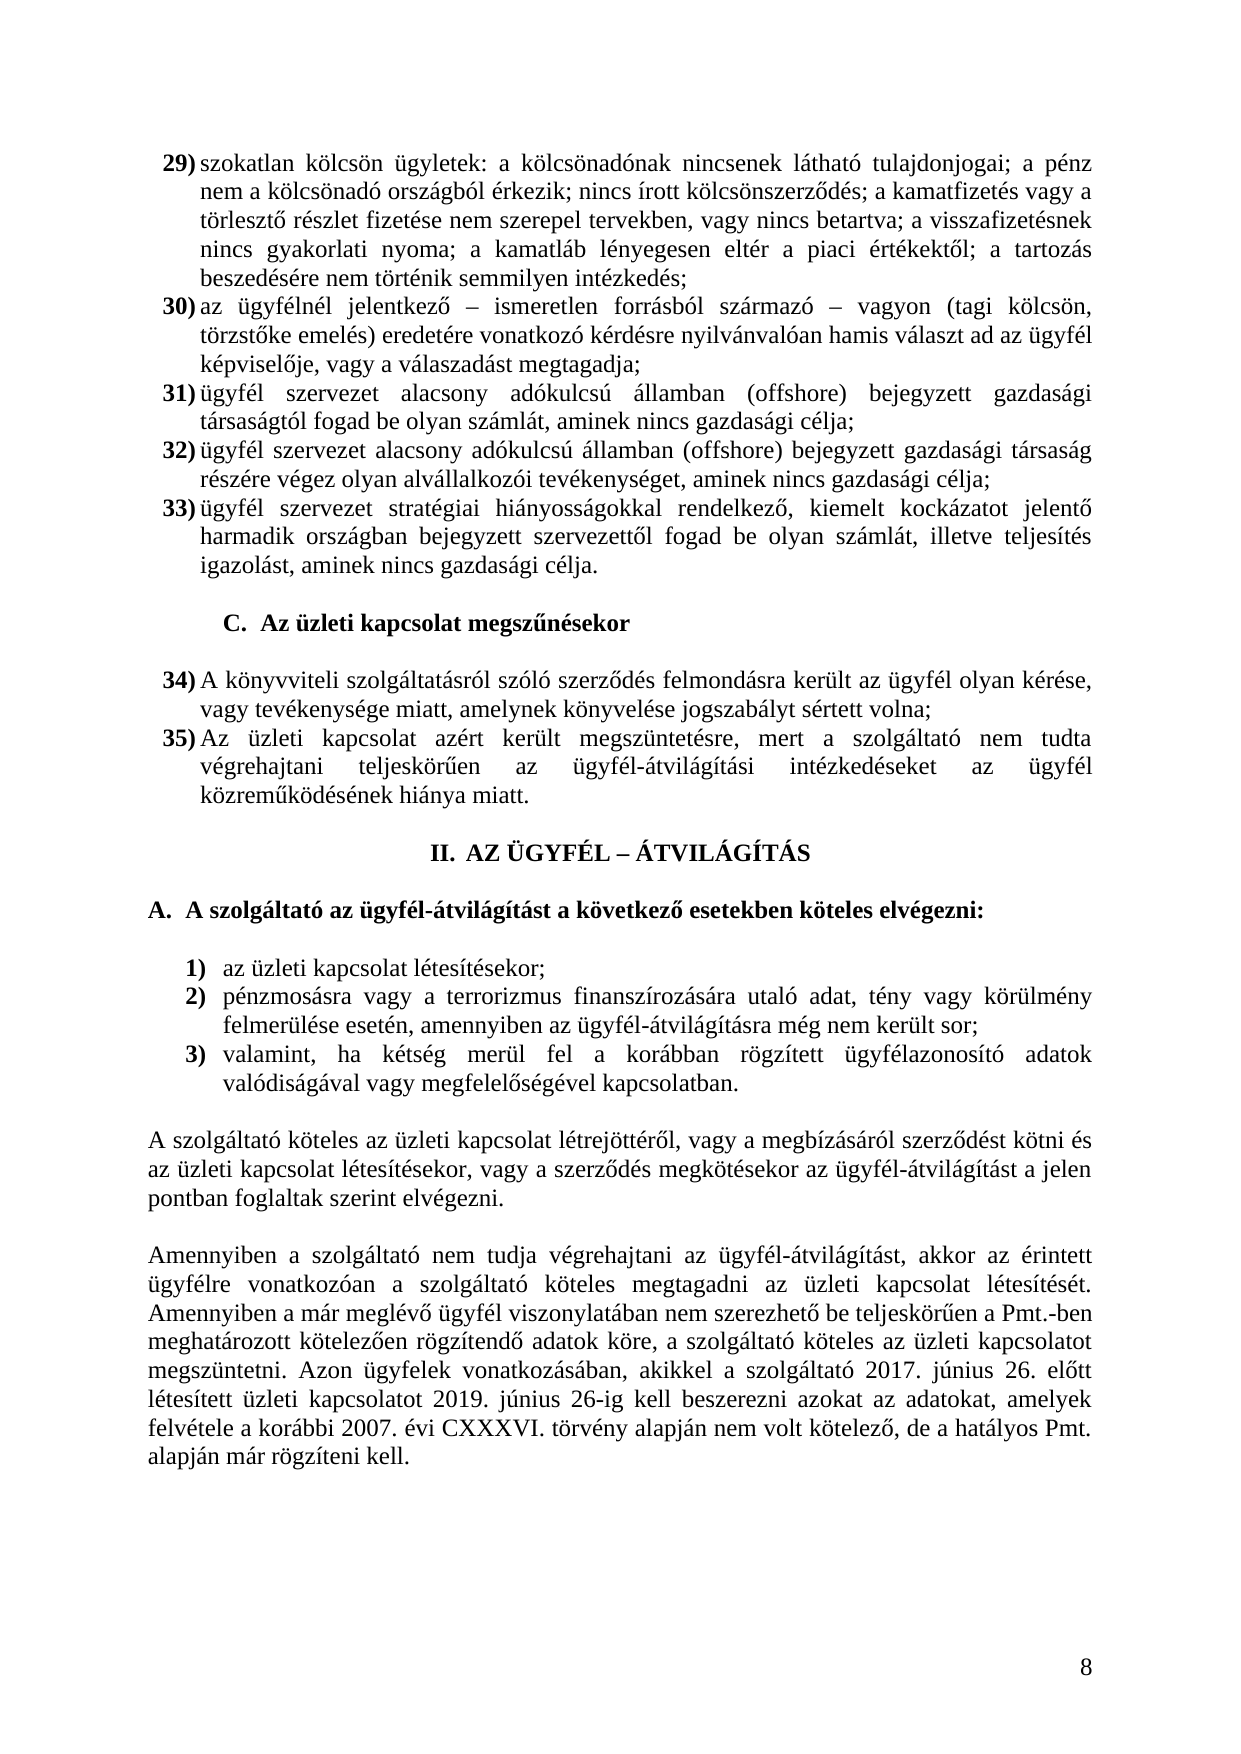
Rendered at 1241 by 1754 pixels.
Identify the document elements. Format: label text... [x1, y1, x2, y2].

list ügyfél szervezet alacsony adókulcsú államban (offshore) bejegyzett gazdasági társaság részére végez olyan alvállalkozói tevékenységet, aminek nincs gazdasági célja; [162, 435, 1093, 493]
text Amennyiben a szolgáltató nem tudja végrehajtani az ügyfél-átvilágítást, akkor az érintett ügyfélre vonatkozóan a szolgáltató köteles megtagadni az üzleti kapcsolat létesítését. Amennyiben a már meglévő ügyfél viszonylatában nem szerezhető be teljeskörűen a Pmt.-ben meghatározott kötelezően rögzítendő adatok köre, a szolgáltató köteles az üzleti kapcsolatot megszüntetni. Azon ügyfelek vonatkozásában, akikkel a szolgáltató 2017. június 26. előtt létesített üzleti kapcsolatot 2019. június 26-ig kell beszerezni azokat az adatokat, amelyek felvétele a korábbi 2007. évi CXXXVI. törvény alapján nem volt kötelező, de a hatályos Pmt. alapján már rögzíteni kell. [148, 1240, 1093, 1470]
list A szolgáltató az ügyfél-átvilágítást a következő esetekben köteles elvégezni: [148, 895, 1093, 924]
list Az üzleti kapcsolat azért került megszüntetésre, mert a szolgáltató nem tudta végrehajtani teljeskörűen az ügyfél-átvilágítási intézkedéseket az ügyfél közreműködésének hiánya miatt. [162, 723, 1093, 809]
list szokatlan kölcsön ügyletek: a kölcsönadónak nincsenek látható tulajdonjogai; a pénz nem a kölcsönadó országból érkezik; nincs írott kölcsönszerződés; a kamatfizetés vagy a törlesztő részlet fizetése nem szerepel tervekben, vagy nincs betartva; a visszafizetésnek nincs gyakorlati nyoma; a kamatláb lényegesen eltér a piaci értékektől; a tartozás beszedésére nem történik semmilyen intézkedés; [162, 148, 1093, 291]
list Az üzleti kapcsolat megszűnésekor [223, 608, 1093, 636]
list ügyfél szervezet alacsony adókulcsú államban (offshore) bejegyzett gazdasági társaságtól fogad be olyan számlát, aminek nincs gazdasági célja; [162, 378, 1093, 435]
list az ügyfélnél jelentkező – ismeretlen forrásból származó – vagyon (tagi kölcsön, törzstőke emelés) eredetére vonatkozó kérdésre nyilvánvalóan hamis választ ad az ügyfél képviselője, vagy a válaszadást megtagadja; [162, 291, 1093, 378]
list az üzleti kapcsolat létesítésekor; [185, 953, 1093, 981]
list pénzmosásra vagy a terrorizmus finanszírozására utaló adat, tény vagy körülmény felmerülése esetén, amennyiben az ügyfél-átvilágításra még nem került sor; [185, 981, 1093, 1039]
list ügyfél szervezet stratégiai hiányosságokkal rendelkező, kiemelt kockázatot jelentő harmadik országban bejegyzett szervezettől fogad be olyan számlát, illetve teljesítés igazolást, aminek nincs gazdasági célja. [162, 493, 1093, 579]
list valamint, ha kétség merül fel a korábban rögzített ügyfélazonosító adatok valódiságával vagy megfelelőségével kapcsolatban. [185, 1039, 1093, 1096]
list A könyvviteli szolgáltatásról szóló szerződés felmondásra került az ügyfél olyan kérése, vagy tevékenysége miatt, amelynek könyvelése jogszabályt sértett volna; [162, 665, 1093, 723]
list AZ ÜGYFÉL – ÁTVILÁGÍTÁS [148, 838, 1093, 866]
text A szolgáltató köteles az üzleti kapcsolat létrejöttéről, vagy a megbízásáról szerződést kötni és az üzleti kapcsolat létesítésekor, vagy a szerződés megkötésekor az ügyfél-átvilágítást a jelen pontban foglaltak szerint elvégezni. [148, 1125, 1093, 1211]
